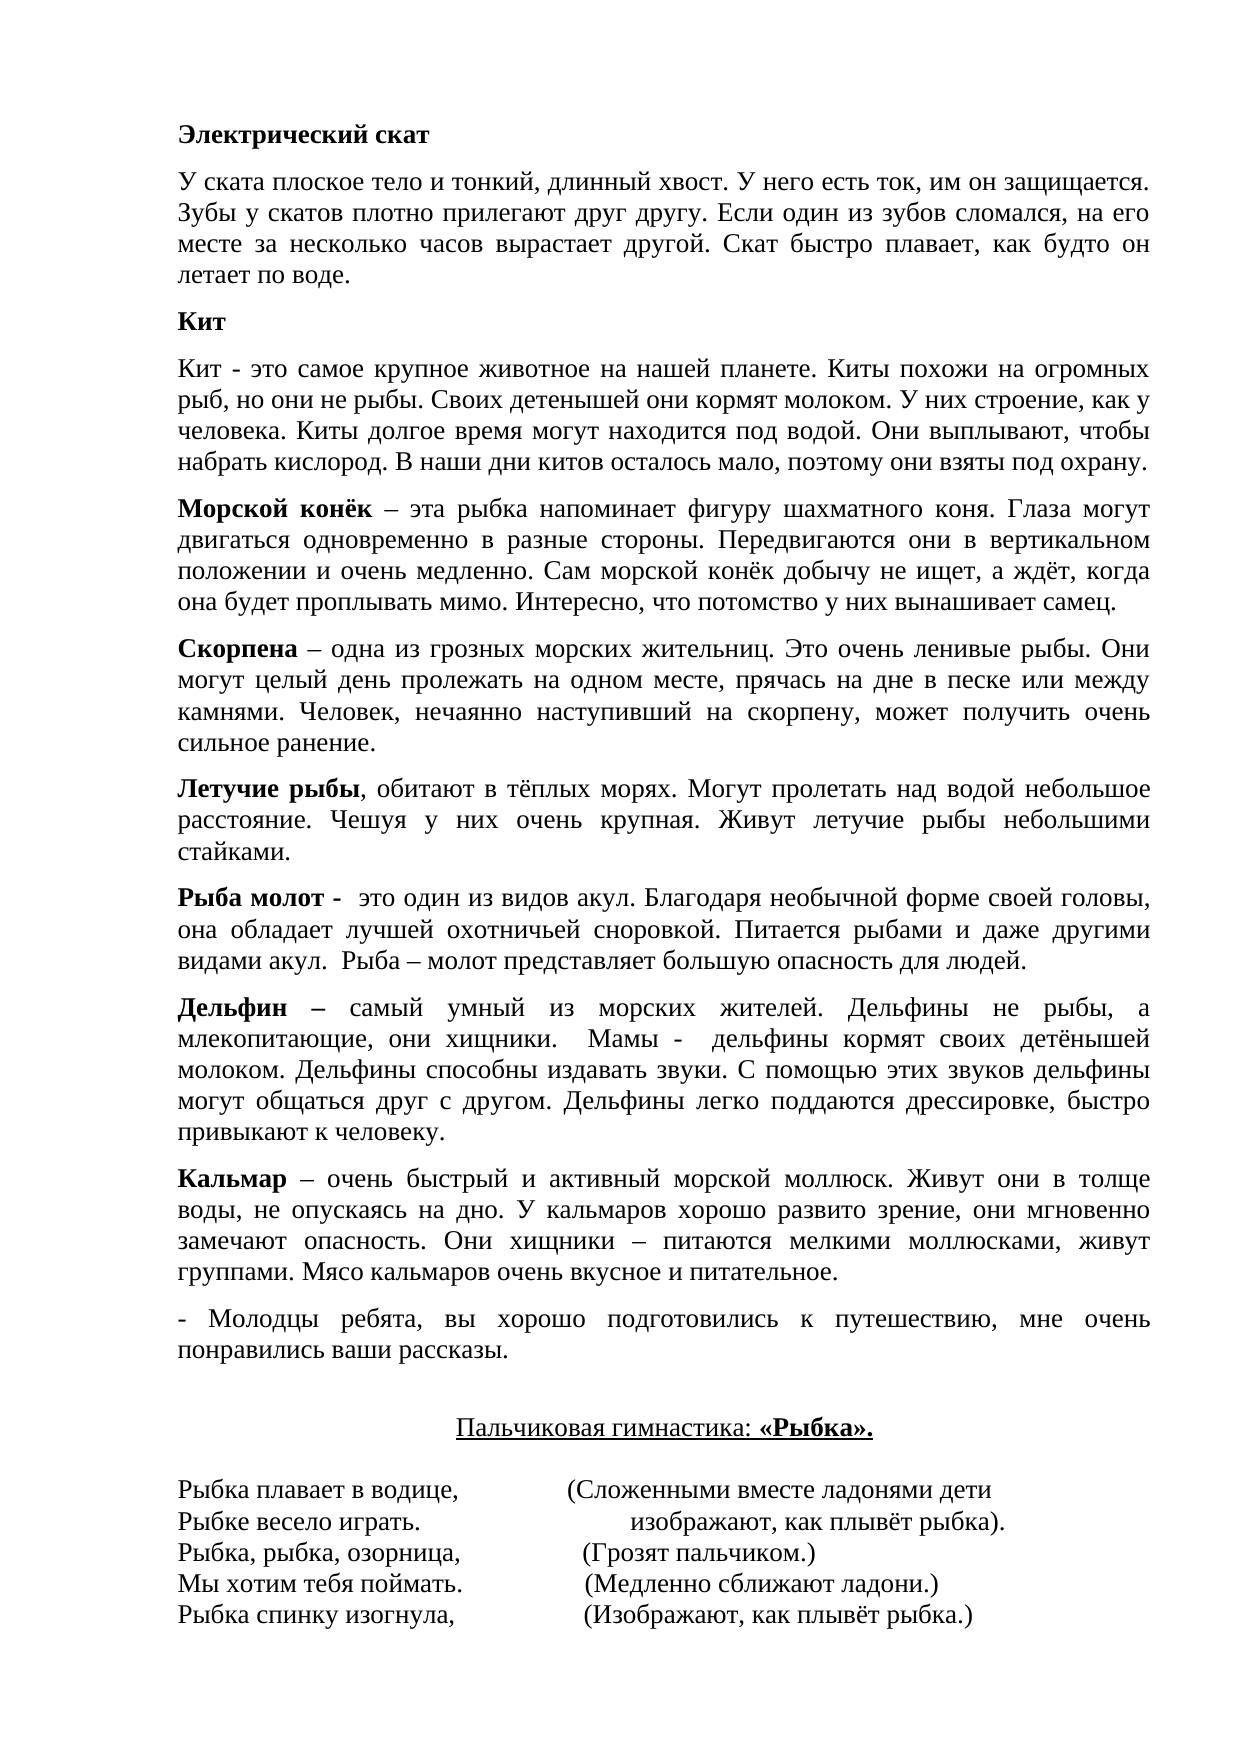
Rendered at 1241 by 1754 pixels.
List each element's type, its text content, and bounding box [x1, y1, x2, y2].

text Кит [177, 305, 1152, 336]
text Морской конёк – эта рыбка напоминает фигуру шахматного коня. Глаза могут двигаться одновременно в разные стороны. Передвигаются они в вертикальном положении и очень медленно. Сам морской конёк добычу не ищет, а ждёт, когда она будет проплывать мимо. Интересно, что потомство у них вынашивает самец. [177, 492, 1152, 617]
text Рыбка спинку изогнула, (Изображают, как плывёт рыбка.) [177, 1598, 1152, 1629]
text Летучие рыбы, обитают в тёплых морях. Могут пролетать над водой небольшое расстояние. Чешуя у них очень крупная. Живут летучие рыбы небольшими стайками. [177, 772, 1152, 866]
text Кит - это самое крупное животное на нашей планете. Киты похожи на огромных рыб, но они не рыбы. Своих детенышей они кормят молоком. У них строение, как у человека. Киты долгое время могут находится под водой. Они выплывают, чтобы набрать кислород. В наши дни китов осталось мало, поэтому они взяты под охрану. [177, 352, 1152, 476]
text Рыбка плавает в водице, (Сложенными вместе ладонями дети [177, 1473, 1152, 1505]
text Скорпена – одна из грозных морских жительниц. Это очень ленивые рыбы. Они могут целый день пролежать на одном месте, прячась на дне в песке или между камнями. Человек, нечаянно наступивший на скорпену, может получить очень сильное ранение. [177, 632, 1152, 757]
text Дельфин – самый умный из морских жителей. Дельфины не рыбы, а млекопитающие, они хищники. Мамы - дельфины кормят своих детёнышей молоком. Дельфины способны издавать звуки. С помощью этих звуков дельфины могут общаться друг с другом. Дельфины легко поддаются дрессировке, быстро привыкают к человеку. [177, 991, 1152, 1146]
text Рыба молот - это один из видов акул. Благодаря необычной форме своей головы, она обладает лучшей охотничьей сноровкой. Питается рыбами и даже другими видами акул. Рыба – молот представляет большую опасность для людей. [177, 882, 1152, 975]
text Рыбка, рыбка, озорница, (Грозят пальчиком.) [177, 1536, 1152, 1567]
text У ската плоское тело и тонкий, длинный хвост. У него есть ток, им он защищается. Зубы у скатов плотно прилегают друг другу. Если один из зубов сломался, на его месте за несколько часов вырастает другой. Скат быстро плавает, как будто он летает по воде. [177, 165, 1152, 289]
text Мы хотим тебя поймать. (Медленно сближают ладони.) [177, 1567, 1152, 1598]
text - Молодцы ребята, вы хорошо подготовились к путешествию, мне очень понравились ваши рассказы. [177, 1302, 1152, 1364]
text Рыбке весело играть. изображают, как плывёт рыбка). [177, 1505, 1152, 1536]
text Кальмар – очень быстрый и активный морской моллюск. Живут они в толще воды, не опускаясь на дно. У кальмаров хорошо развито зрение, они мгновенно замечают опасность. Они хищники – питаются мелкими моллюсками, живут группами. Мясо кальмаров очень вкусное и питательное. [177, 1162, 1152, 1287]
text Пальчиковая гимнастика: «Рыбка». [177, 1411, 1152, 1442]
text Электрический скат [177, 118, 1152, 149]
